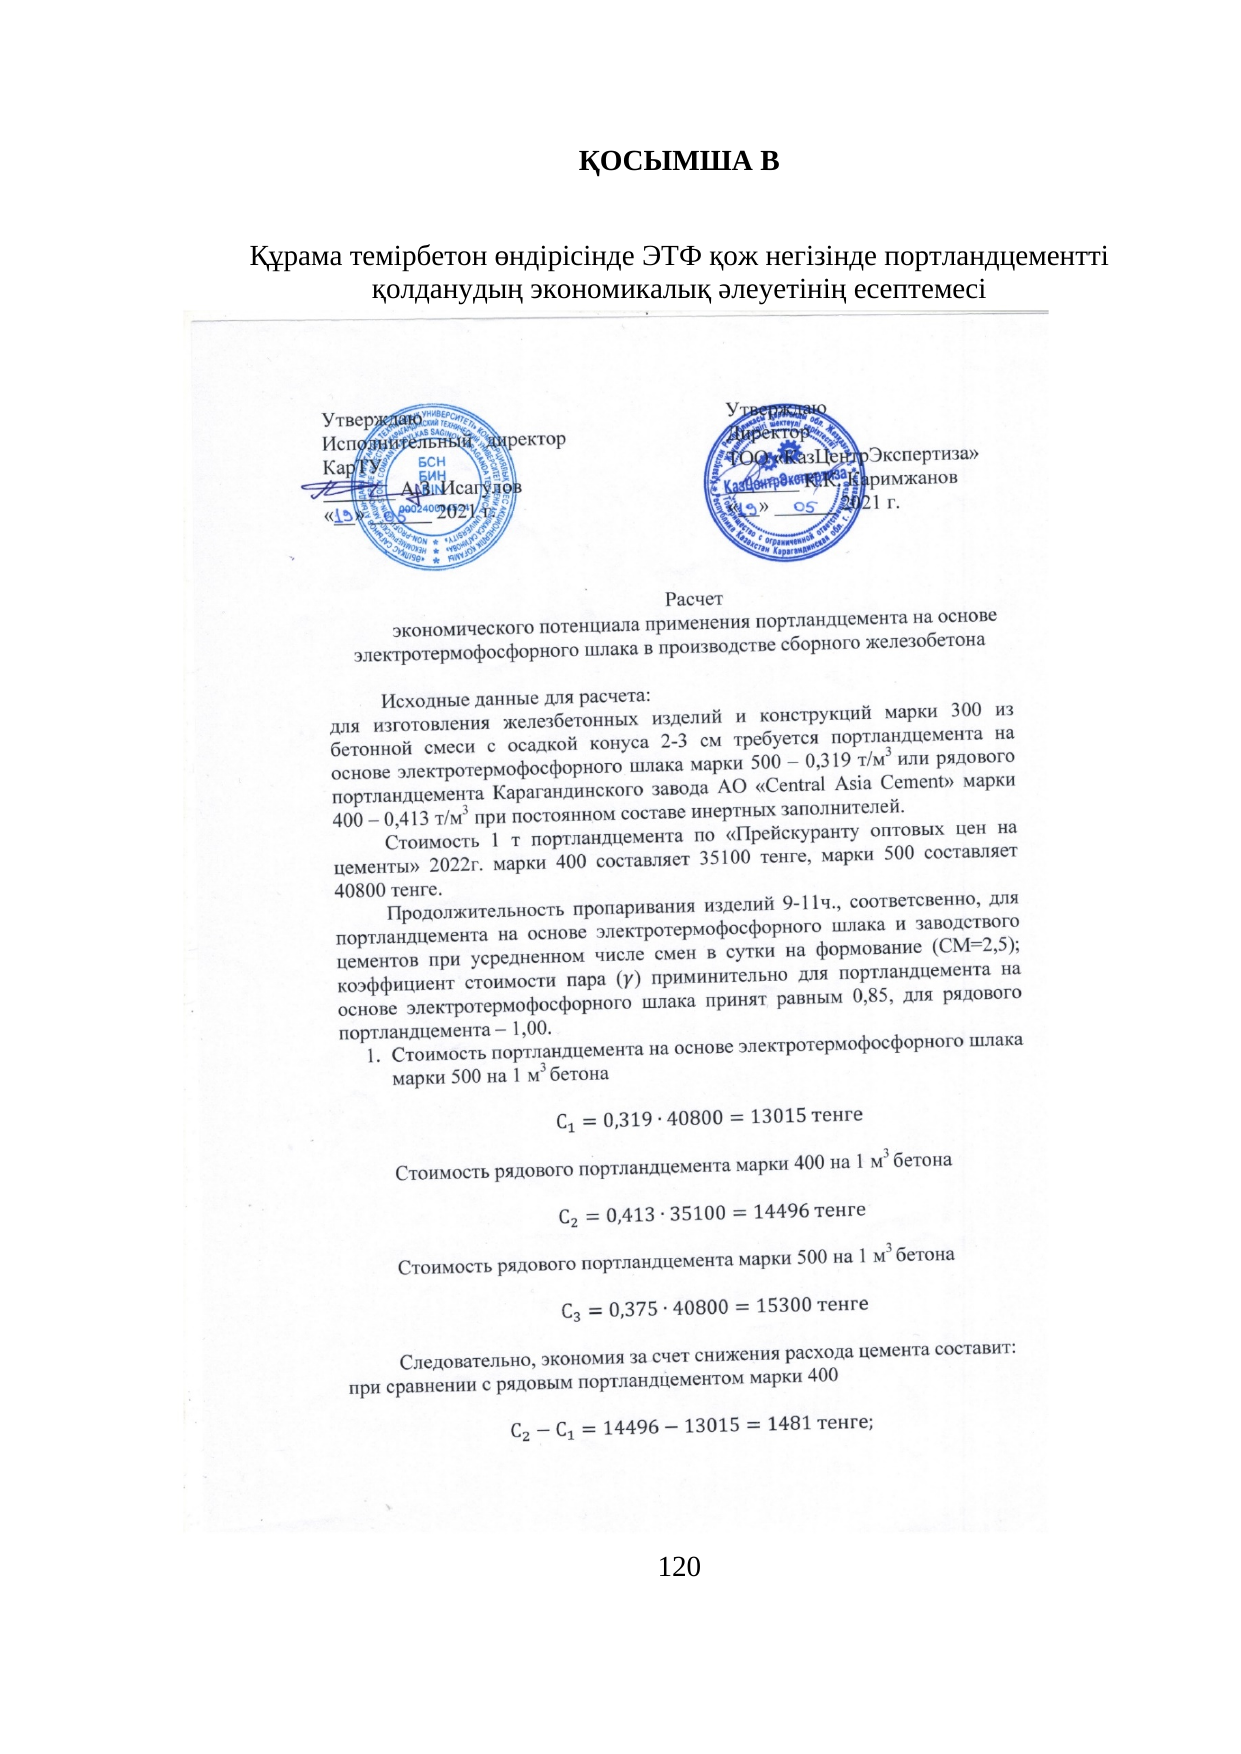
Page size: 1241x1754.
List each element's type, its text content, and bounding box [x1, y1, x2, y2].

subtitle Құрама темірбетон өндірісінде ЭТФ қож негізінде портландцементті қолданудың экономикалық әлеуетінің есептемесі [177, 238, 1181, 305]
subtitle ҚОСЫМША В [177, 143, 1181, 177]
picture [177, 305, 1049, 1538]
